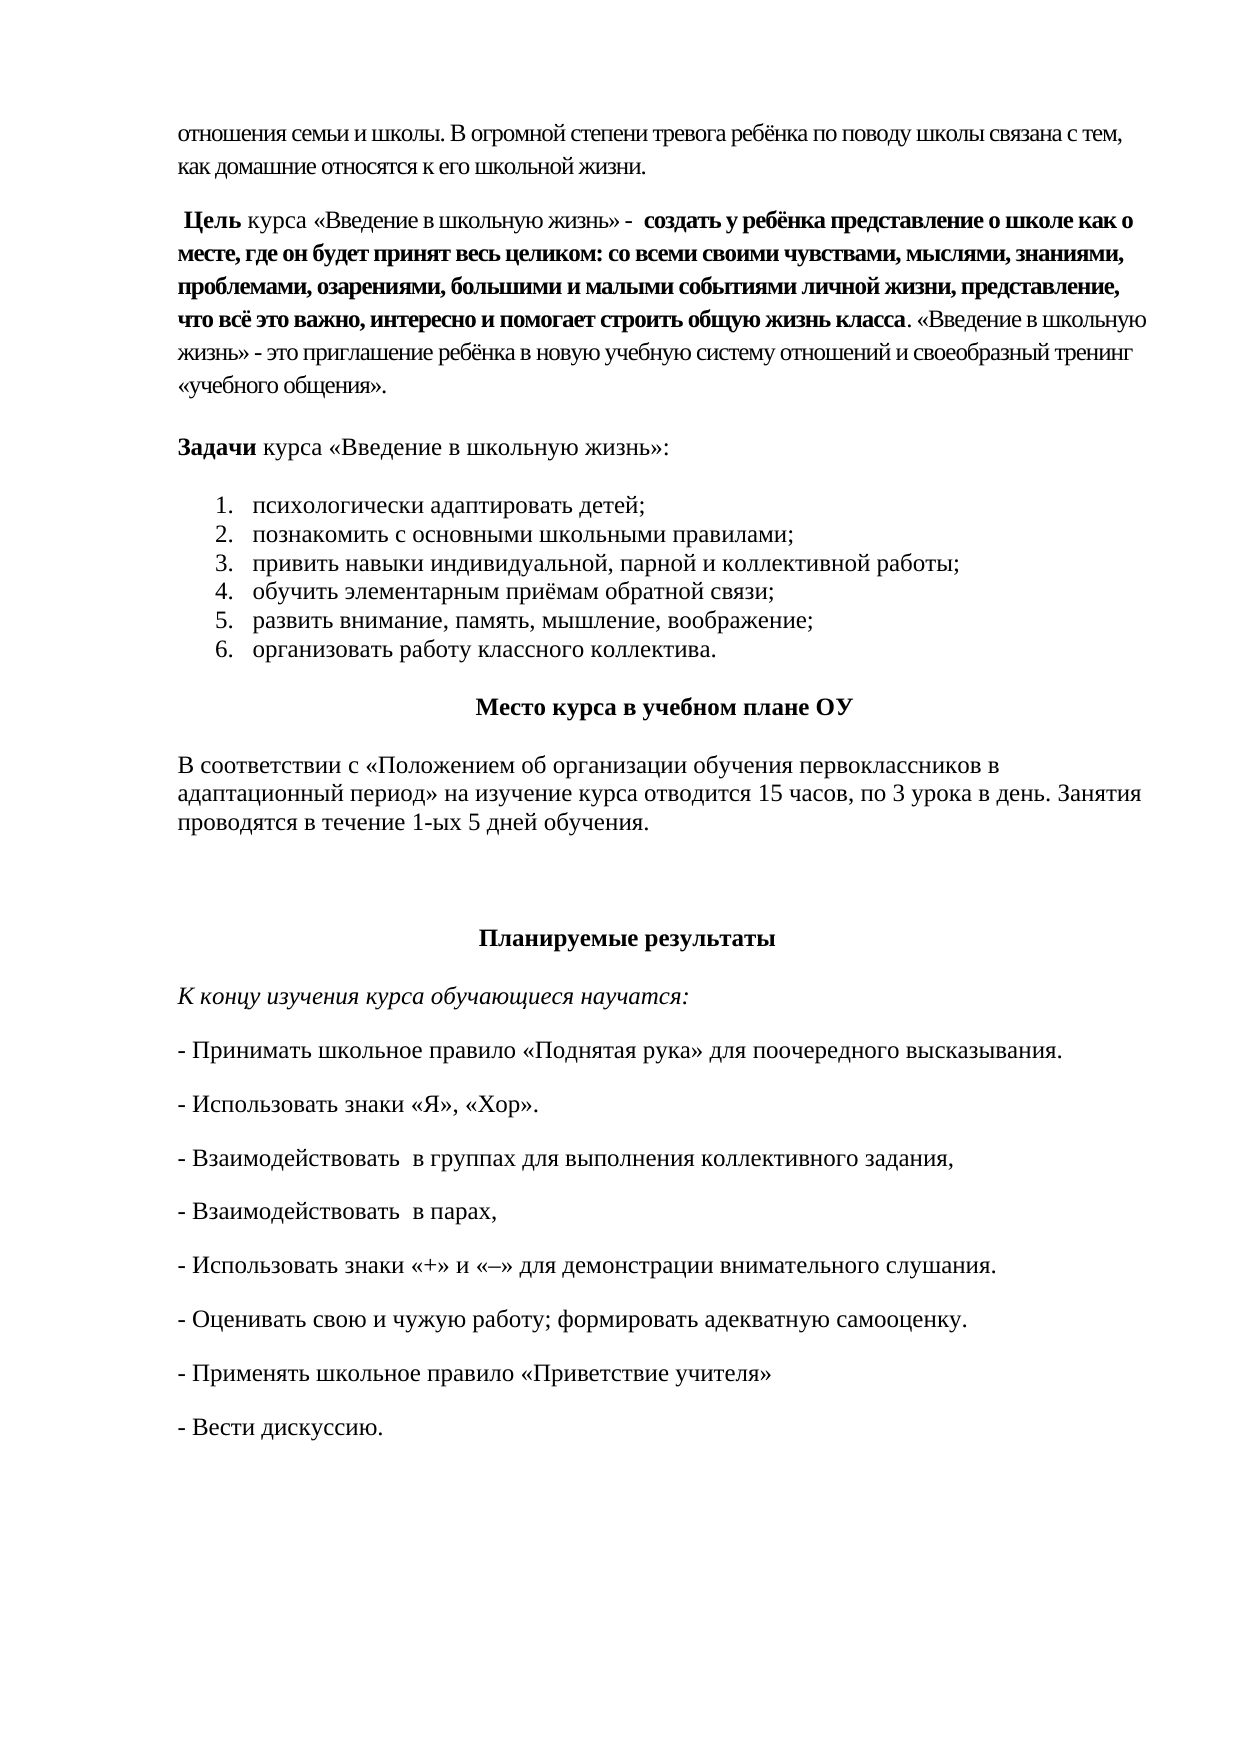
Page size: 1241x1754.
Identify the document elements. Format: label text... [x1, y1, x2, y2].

text Планируемые результаты [177, 923, 1152, 952]
list организовать работу классного коллектива. [215, 634, 1152, 663]
text - Использовать знаки «Я», «Хор». [177, 1089, 1152, 1117]
text Задачи курса «Введение в школьную жизнь»: [177, 432, 1152, 461]
text - Принимать школьное правило «Поднятая рука» для поочередного высказывания. [177, 1035, 1152, 1064]
list обучить элементарным приёмам обратной связи; [215, 576, 1152, 605]
text - Оценивать свою и чужую работу; формировать адекватную самооценку. [177, 1304, 1152, 1333]
text Цель курса «Введение в школьную жизнь» - создать у ребёнка представление о школе как о месте, где он будет принят весь целиком: со всеми своими чувствами, мыслями, знаниями, проблемами, озарениями, большими и малыми событиями личной жизни, представление, что всё это важно, интересно и помогает строить общую жизнь класса. «Введение в школьную жизнь» - это приглашение ребёнка в новую учебную систему отношений и своеобразный тренинг «учебного общения». [177, 205, 1152, 399]
text - Вести дискуссию. [177, 1412, 1152, 1441]
text - Применять школьное правило «Приветствие учителя» [177, 1358, 1152, 1387]
text - Взаимодействовать в группах для выполнения коллективного задания, [177, 1143, 1152, 1171]
list познакомить с основными школьными правилами; [215, 519, 1152, 548]
list психологически адаптировать детей; [215, 490, 1152, 519]
list развить внимание, память, мышление, воображение; [215, 605, 1152, 634]
text - Использовать знаки «+» и «–» для демонстрации внимательного слушания. [177, 1250, 1152, 1279]
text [177, 118, 1152, 180]
text - Взаимодействовать в парах, [177, 1196, 1152, 1225]
text К концу изучения курса обучающиеся научатся: [177, 981, 1152, 1010]
text В соответствии с «Положением об организации обучения первоклассников в адаптационный период» на изучение курса отводится 15 часов, по 3 урока в день. Занятия проводятся в течение 1-ых 5 дней обучения. [177, 750, 1152, 836]
text Место курса в учебном плане ОУ [177, 692, 1152, 721]
list привить навыки индивидуальной, парной и коллективной работы; [215, 548, 1152, 576]
